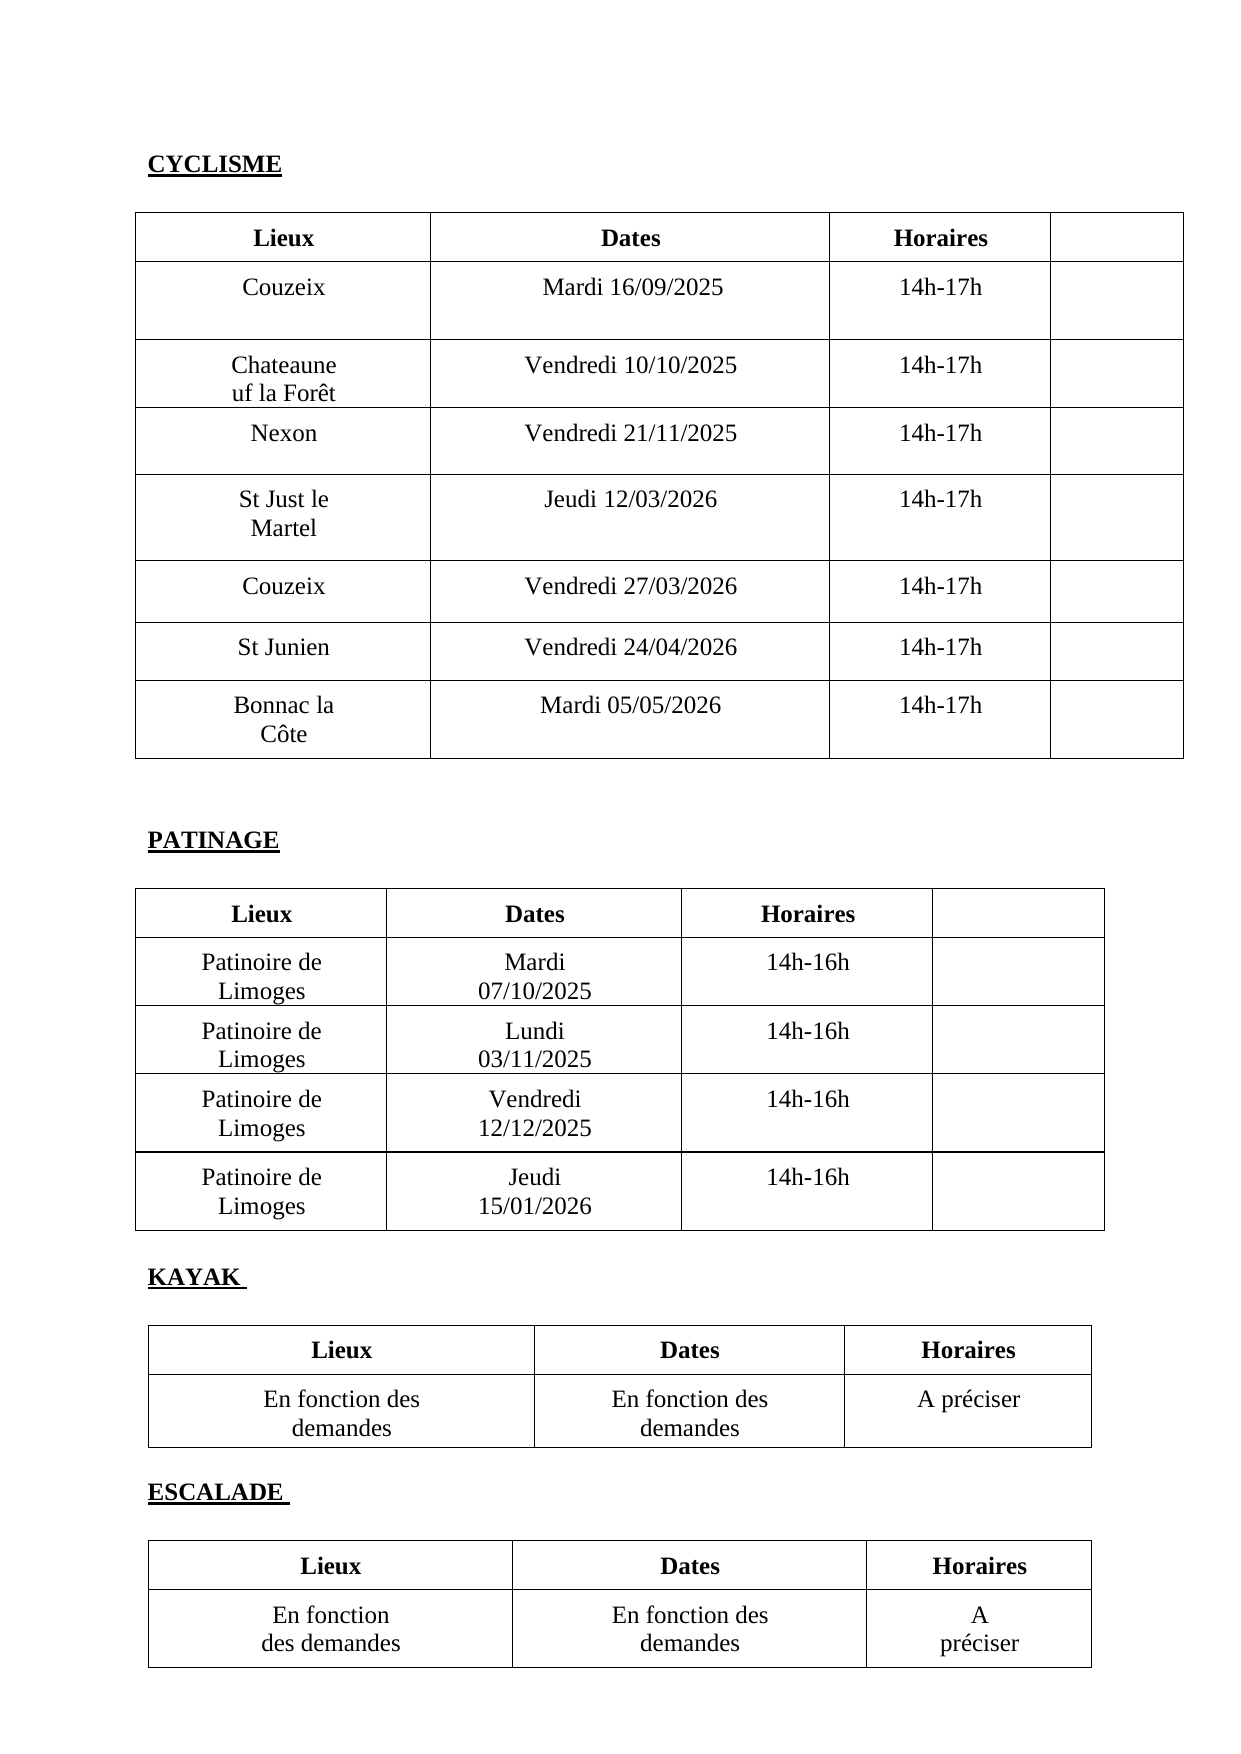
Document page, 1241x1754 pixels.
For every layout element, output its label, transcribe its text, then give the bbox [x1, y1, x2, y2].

table_cell 14h-16h [682, 1006, 932, 1073]
table_cell [1051, 681, 1183, 758]
table_cell Patinoire de Limoges [136, 938, 386, 1005]
table_header Horaires [845, 1326, 1091, 1373]
table_cell [933, 1153, 1104, 1229]
table_cell Mardi 05/05/2026 [431, 681, 829, 758]
table_cell 14h-17h [830, 340, 1050, 407]
table_cell [933, 1006, 1104, 1073]
table_cell Patinoire de Limoges [136, 1006, 386, 1073]
table_cell 14h-17h [830, 475, 1050, 560]
table_header Lieux [149, 1541, 512, 1589]
table_cell Jeudi 15/01/2026 [387, 1153, 681, 1229]
table_cell Mardi 07/10/2025 [387, 938, 681, 1005]
table_header Dates [513, 1541, 866, 1589]
table_cell [933, 938, 1104, 1005]
table_cell 14h-17h [830, 561, 1050, 622]
table_cell En fonction des demandes [149, 1590, 512, 1667]
table_cell 14h-16h [682, 1153, 932, 1229]
table_cell 14h-16h [682, 1074, 932, 1151]
table_cell [1051, 623, 1183, 680]
table_header Lieux [136, 213, 430, 261]
table_cell [1051, 262, 1183, 339]
table_cell 14h-16h [682, 938, 932, 1005]
table_cell [1051, 475, 1183, 560]
table_cell En fonction des demandes [149, 1375, 534, 1447]
table_cell Vendredi 10/10/2025 [431, 340, 829, 407]
text KAYAK [147, 1262, 1105, 1290]
table_cell Chateauneuf la Forêt [136, 340, 430, 407]
table_header Horaires [682, 889, 932, 937]
text CYCLISME [147, 149, 1105, 178]
table_cell 14h-17h [830, 681, 1050, 758]
table_header Horaires [830, 213, 1050, 261]
table_cell St Just le Martel [136, 475, 430, 560]
table_cell [1051, 408, 1183, 473]
table_cell 14h-17h [830, 408, 1050, 473]
table_header Dates [431, 213, 829, 261]
table_cell Vendredi 21/11/2025 [431, 408, 829, 473]
table_cell Patinoire de Limoges [136, 1153, 386, 1229]
table_cell 14h-17h [830, 262, 1050, 339]
table_cell Lundi 03/11/2025 [387, 1006, 681, 1073]
table_header Lieux [136, 889, 386, 937]
table_header [933, 889, 1104, 937]
text PATINAGE [147, 825, 1105, 853]
table_cell [1051, 561, 1183, 622]
table_cell A préciser [845, 1375, 1091, 1447]
table_header Lieux [149, 1326, 534, 1373]
table_cell Couzeix [136, 262, 430, 339]
table_cell Nexon [136, 408, 430, 473]
table_cell [933, 1074, 1104, 1151]
text ESCALADE [147, 1477, 1105, 1506]
table_cell Vendredi 27/03/2026 [431, 561, 829, 622]
table_header Dates [535, 1326, 844, 1373]
table_cell St Junien [136, 623, 430, 680]
table_cell 14h-17h [830, 623, 1050, 680]
table_header Dates [387, 889, 681, 937]
table_cell En fonction des demandes [513, 1590, 866, 1667]
table_cell Vendredi 24/04/2026 [431, 623, 829, 680]
table_header [1051, 213, 1183, 261]
table_cell Bonnac la Côte [136, 681, 430, 758]
table_cell [1051, 340, 1183, 407]
table_header Horaires [867, 1541, 1091, 1589]
table_cell Mardi 16/09/2025 [431, 262, 829, 339]
table_cell Jeudi 12/03/2026 [431, 475, 829, 560]
table_cell En fonction des demandes [535, 1375, 844, 1447]
table_cell A préciser [867, 1590, 1091, 1667]
table_cell Vendredi 12/12/2025 [387, 1074, 681, 1151]
table_cell Couzeix [136, 561, 430, 622]
table_cell Patinoire de Limoges [136, 1074, 386, 1151]
